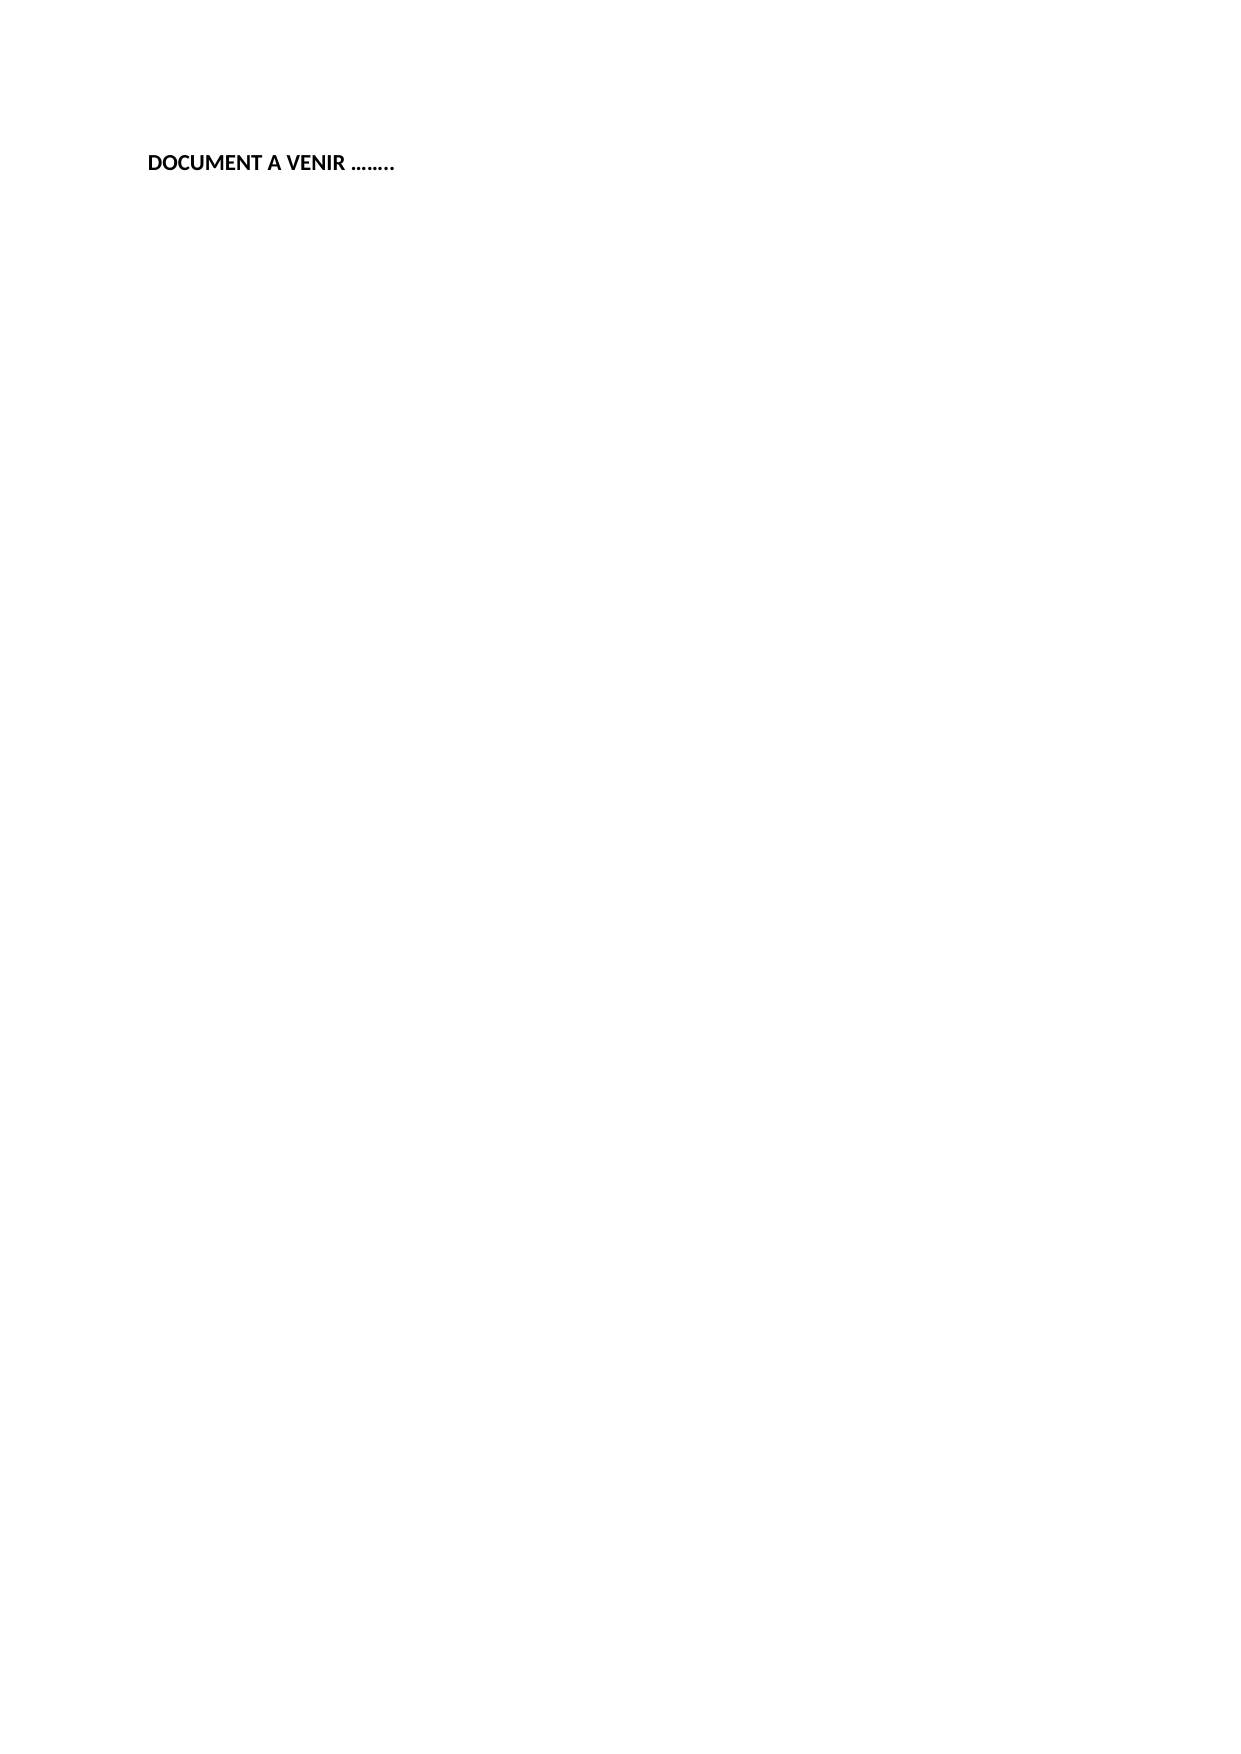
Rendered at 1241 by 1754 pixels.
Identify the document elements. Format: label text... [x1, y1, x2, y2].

text DOCUMENT A VENIR …….. [148, 148, 1093, 176]
